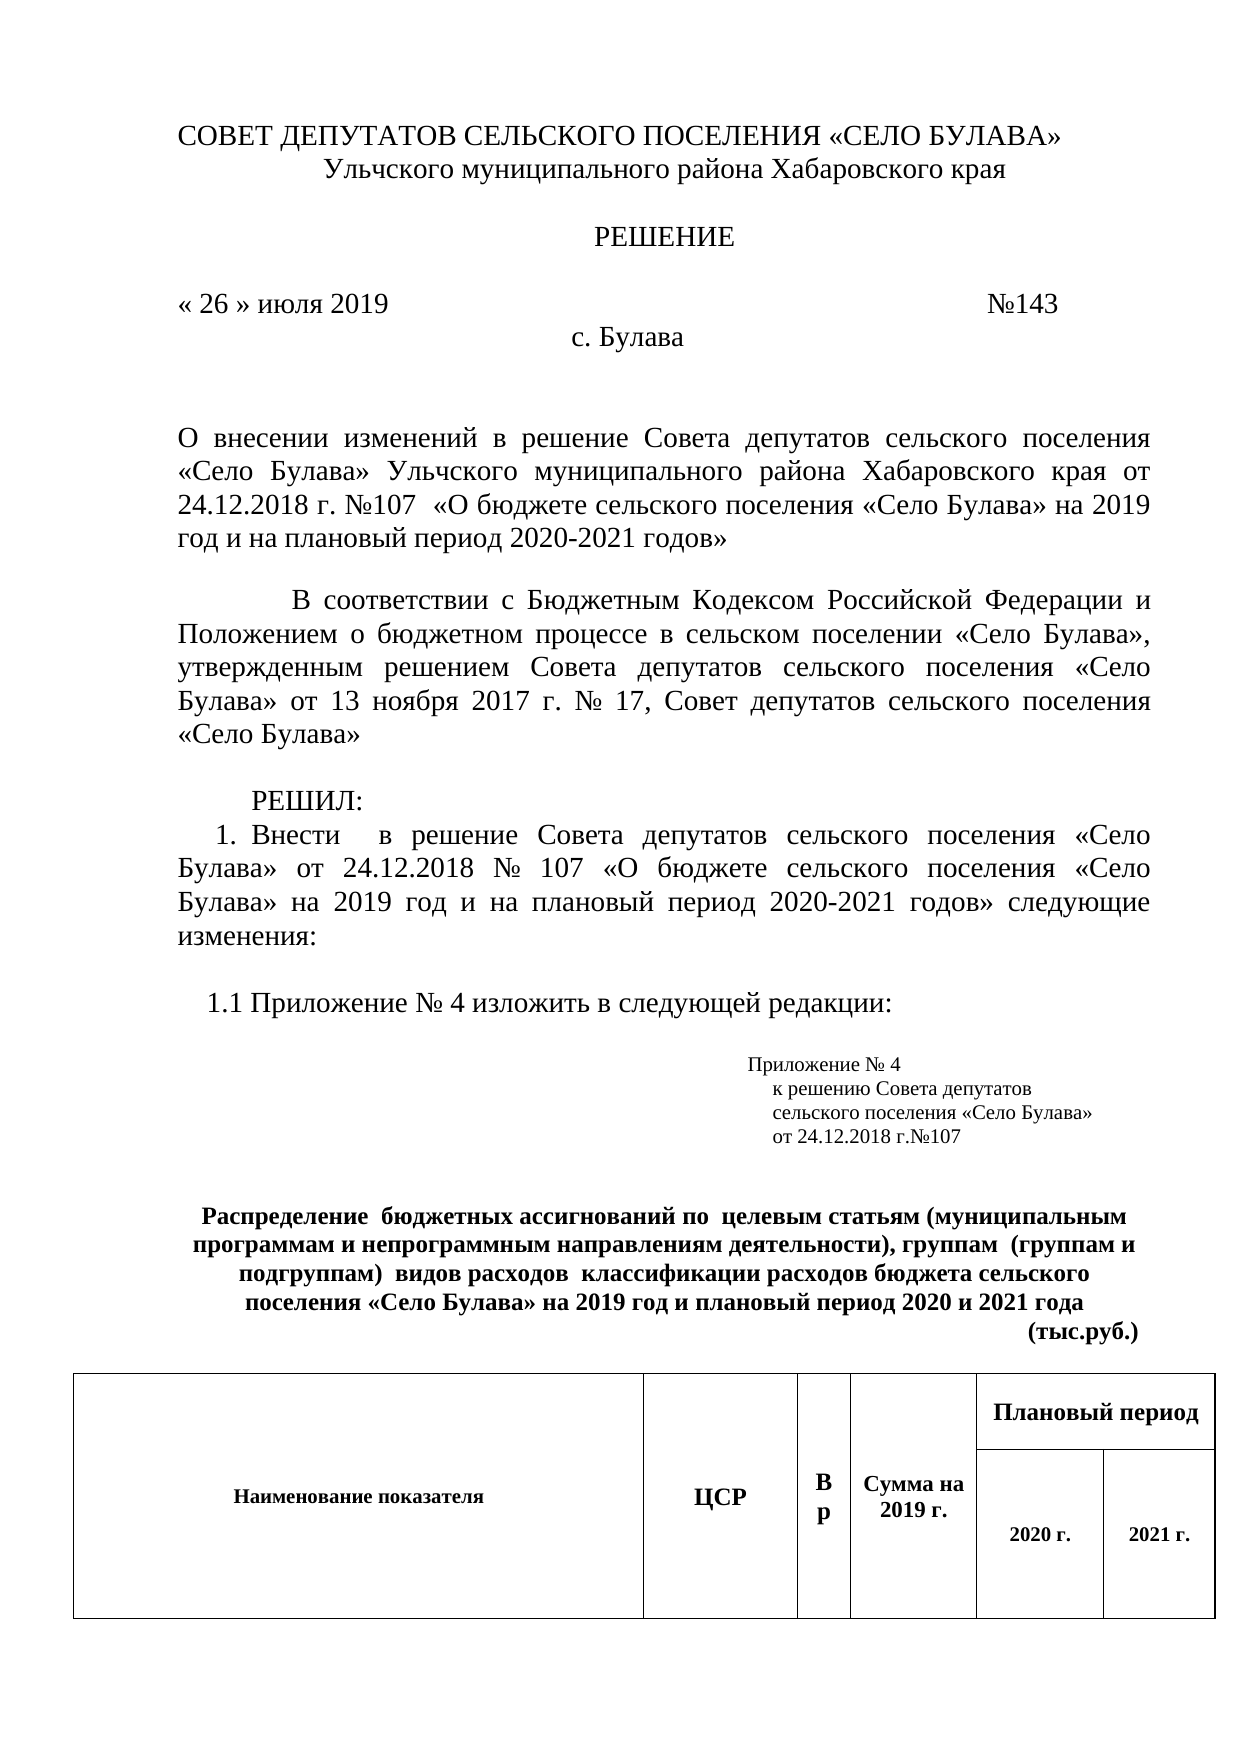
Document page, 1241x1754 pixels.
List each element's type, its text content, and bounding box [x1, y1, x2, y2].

list Внести в решение Совета депутатов сельского поселения «Село Булава» от 24.12.2018 № 107 «О бюджете сельского поселения «Село Булава» на 2019 год и на плановый период 2020-2021 годов» следующие изменения: [177, 817, 1152, 951]
text В соответствии с Бюджетным Кодексом Российской Федерации и Положением о бюджетном процессе в сельском поселении «Село Булава», утвержденным решением Совета депутатов сельского поселения «Село Булава» от 13 ноября 2017 г. № 17, Совет депутатов сельского поселения «Село Булава» [177, 582, 1152, 750]
table_cell 2020 г. [977, 1450, 1103, 1618]
table_header Вр [798, 1374, 850, 1618]
text к решению Совета депутатов [177, 1076, 1152, 1100]
text от 24.12.2018 г.№107 [177, 1124, 1152, 1148]
table_header Плановый период [977, 1374, 1214, 1449]
text Приложение № 4 [177, 1052, 1152, 1076]
table_header Сумма на 2019 г. [851, 1374, 976, 1618]
text с. Булава [177, 319, 1152, 353]
table_header ЦСР [644, 1374, 797, 1618]
text « 26 » июля 2019 №143 [177, 286, 1152, 319]
text сельского поселения «Село Булава» [177, 1100, 1152, 1124]
text РЕШЕНИЕ [177, 219, 1152, 252]
text СОВЕТ ДЕПУТАТОВ СЕЛЬСКОГО ПОСЕЛЕНИЯ «СЕЛО БУЛАВА» [177, 118, 1160, 152]
table_cell 2021 г. [1104, 1450, 1214, 1618]
text О внесении изменений в решение Совета депутатов сельского поселения «Село Булава» Ульчского муниципального района Хабаровского края от 24.12.2018 г. №107 «О бюджете сельского поселения «Село Булава» на 2019 год и на плановый период 2020-2021 годов» [177, 420, 1152, 554]
text Распределение бюджетных ассигнований по целевым статьям (муниципальным программам и непрограммным направлениям деятельности), группам (группам и подгруппам) видов расходов классификации расходов бюджета сельского поселения «Село Булава» на 2019 год и плановый период 2020 и 2021 года [177, 1201, 1152, 1316]
text 1.1 Приложение № 4 изложить в следующей редакции: [177, 985, 1152, 1018]
text РЕШИЛ: [177, 783, 1152, 817]
table_header Наименование показателя [74, 1374, 643, 1618]
text (тыс.руб.) [177, 1316, 1152, 1344]
text Ульчского муниципального района Хабаровского края [177, 152, 1152, 185]
